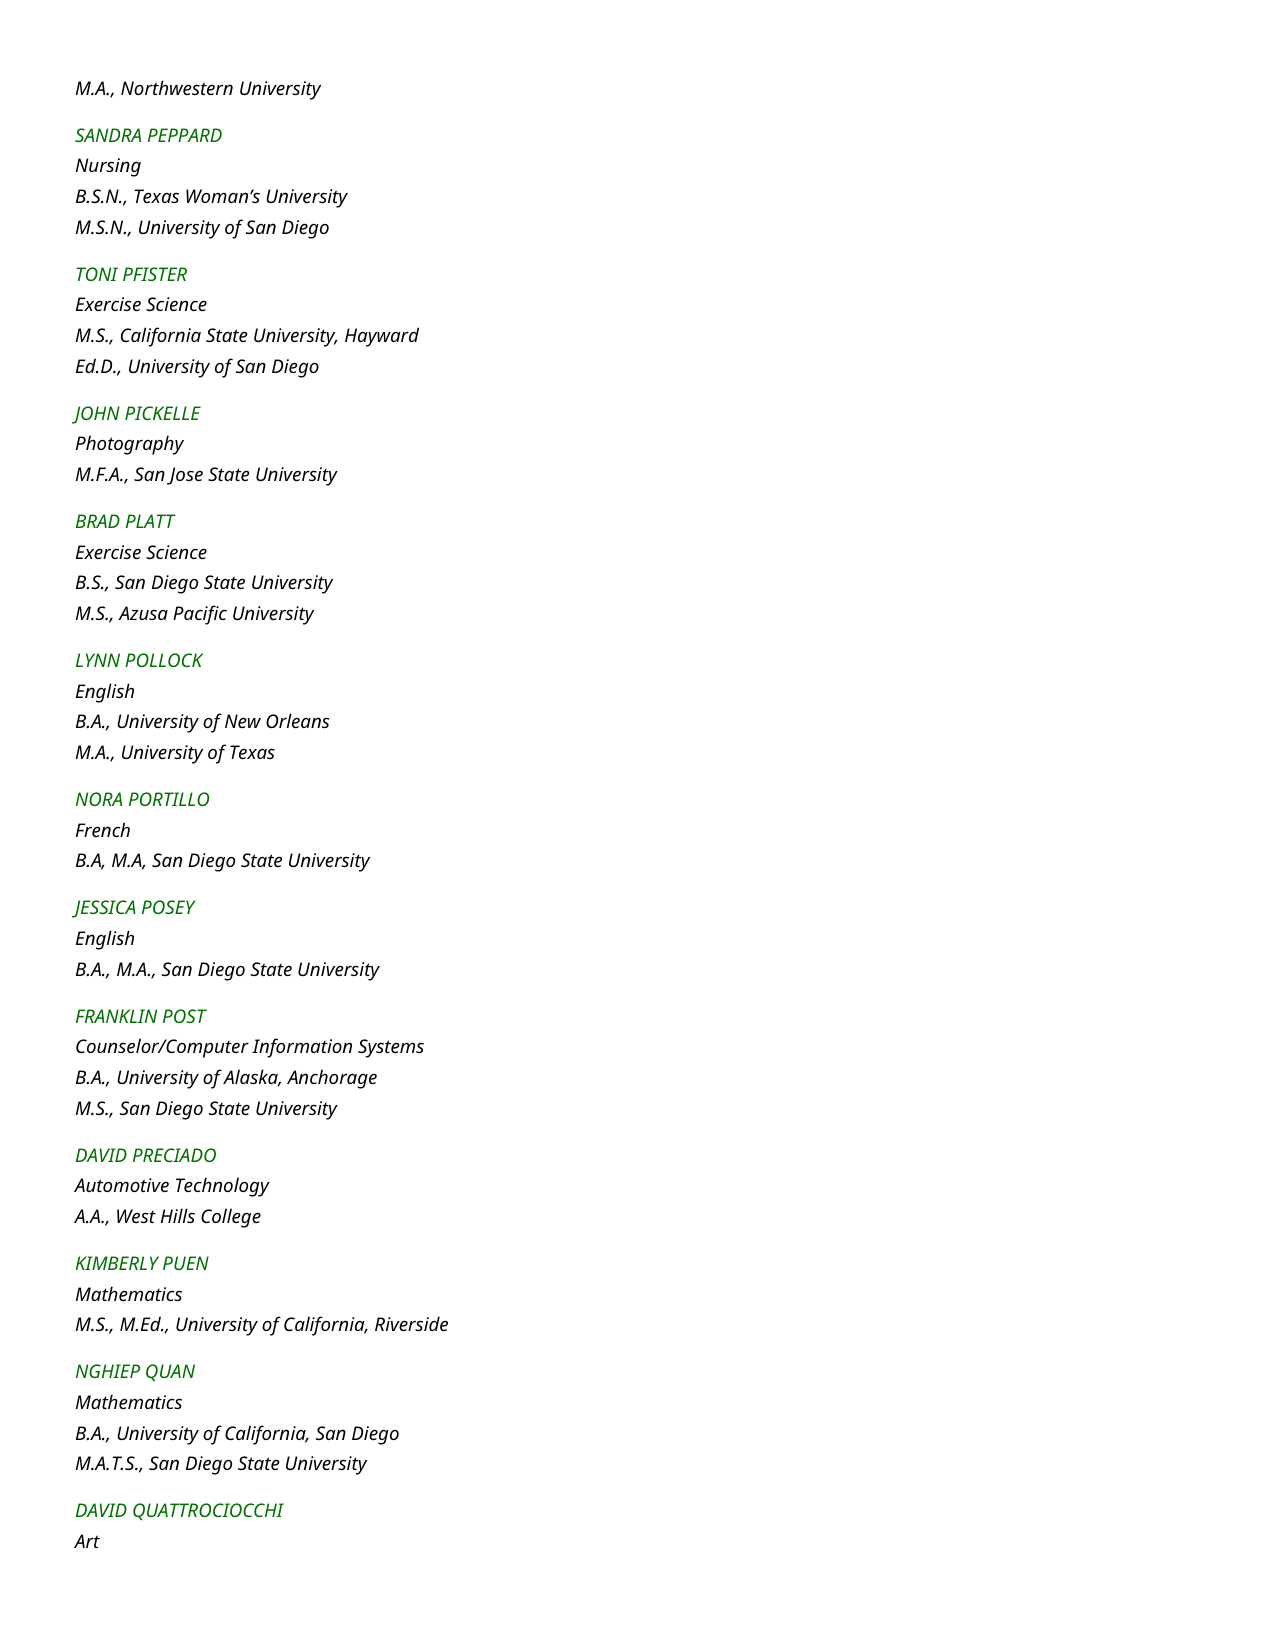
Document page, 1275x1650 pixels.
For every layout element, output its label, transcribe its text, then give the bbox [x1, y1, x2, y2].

text Exercise Science [75, 539, 1200, 564]
text B.S.N., Texas Woman’s University [75, 183, 1200, 209]
text David Preciado [75, 1142, 1200, 1167]
text M.F.A., San Jose State University [75, 461, 1200, 487]
text Nora Portillo [75, 786, 1200, 812]
text Nursing [75, 153, 1200, 178]
text Franklin Post [75, 1003, 1200, 1028]
text English [75, 678, 1200, 703]
text Nghiep Quan [75, 1358, 1200, 1384]
text M.S., M.Ed., University of California, Riverside [75, 1311, 1200, 1337]
text B.A., University of California, San Diego [75, 1420, 1200, 1445]
text English [75, 925, 1200, 951]
text Toni Pfister [75, 261, 1200, 287]
text M.S., San Diego State University [75, 1095, 1200, 1120]
text John Pickelle [75, 400, 1200, 426]
text M.S., Azusa Pacific University [75, 600, 1200, 626]
text French [75, 817, 1200, 842]
text Brad Platt [75, 508, 1200, 534]
text M.A., University of Texas [75, 739, 1200, 765]
text Art [75, 1528, 1200, 1554]
text M.A., Northwestern University [75, 75, 1200, 101]
text B.A., University of New Orleans [75, 708, 1200, 734]
text Exercise Science [75, 292, 1200, 317]
text Sandra Peppard [75, 122, 1200, 148]
text M.S., California State University, Hayward [75, 322, 1200, 348]
text B.S., San Diego State University [75, 569, 1200, 595]
text Photography [75, 431, 1200, 456]
text Ed.D., University of San Diego [75, 353, 1200, 378]
text lynn Pollock [75, 647, 1200, 673]
text A.A., West Hills College [75, 1203, 1200, 1229]
text David Quattrociocchi [75, 1497, 1200, 1523]
text B.A., M.A., San Diego State University [75, 956, 1200, 981]
text Mathematics [75, 1281, 1200, 1306]
text Jessica Posey [75, 894, 1200, 920]
text M.S.N., University of San Diego [75, 214, 1200, 239]
text Automotive Technology [75, 1172, 1200, 1198]
text Mathematics [75, 1389, 1200, 1415]
text B.A, M.A, San Diego State University [75, 847, 1200, 873]
text B.A., University of Alaska, Anchorage [75, 1064, 1200, 1090]
text M.A.T.S., San Diego State University [75, 1450, 1200, 1476]
text KIMBERLY PUEN [75, 1250, 1200, 1276]
text Counselor/Computer Information Systems [75, 1033, 1200, 1059]
